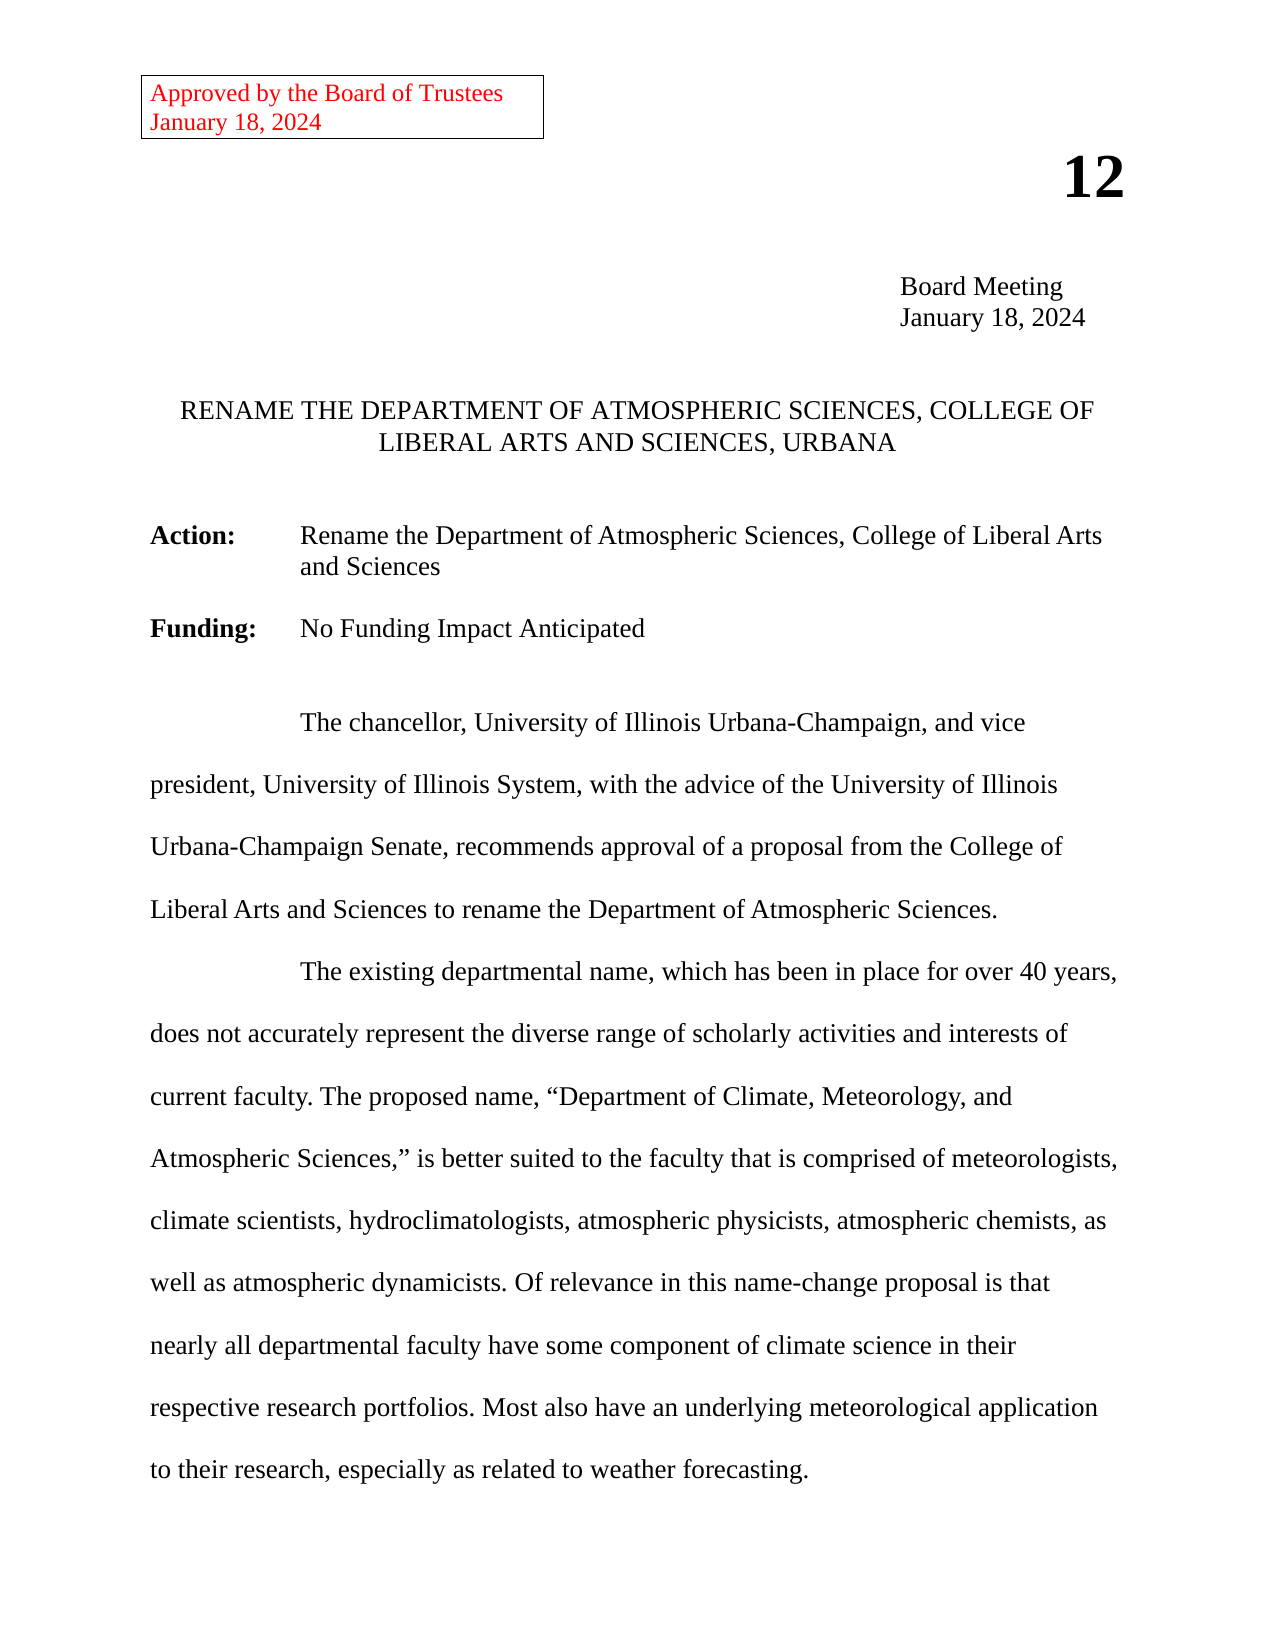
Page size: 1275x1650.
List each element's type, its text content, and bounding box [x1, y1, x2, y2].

text 12 [150, 139, 1125, 211]
subtitle Board Meeting [150, 270, 1125, 301]
text The existing departmental name, which has been in place for over 40 years, does not accurately represent the diverse range of scholarly activities and interests of current faculty. The proposed name, “Department of Climate, Meteorology, and Atmospheric Sciences,” is better suited to the faculty that is comprised of meteorologists, climate scientists, hydroclimatologists, atmospheric physicists, atmospheric chemists, as well as atmospheric dynamicists. Of relevance in this name-change proposal is that nearly all departmental faculty have some component of climate science in their respective research portfolios. Most also have an underlying meteorological application to their research, especially as related to weather forecasting. [150, 955, 1125, 1484]
text Funding: No Funding Impact Anticipated [150, 612, 1125, 644]
subtitle RENAME THE DEPARTMENT OF ATMOSPHERIC SCIENCES, COLLEGE OF LIBERAL ARTS AND SCIENCES, URBANA [150, 394, 1125, 457]
text Approved by the Board of Trustees [142, 76, 543, 104]
text Action: Rename the Department of Atmospheric Sciences, College of Liberal Arts and Sciences [150, 519, 1125, 581]
text The chancellor, University of Illinois Urbana-Champaign, and vice president, University of Illinois System, with the advice of the University of Illinois Urbana-Champaign Senate, recommends approval of a proposal from the College of Liberal Arts and Sciences to rename the Department of Atmospheric Sciences. [150, 706, 1125, 924]
subtitle January 18, 2024 [150, 301, 1125, 332]
text January 18, 2024 [142, 104, 543, 138]
